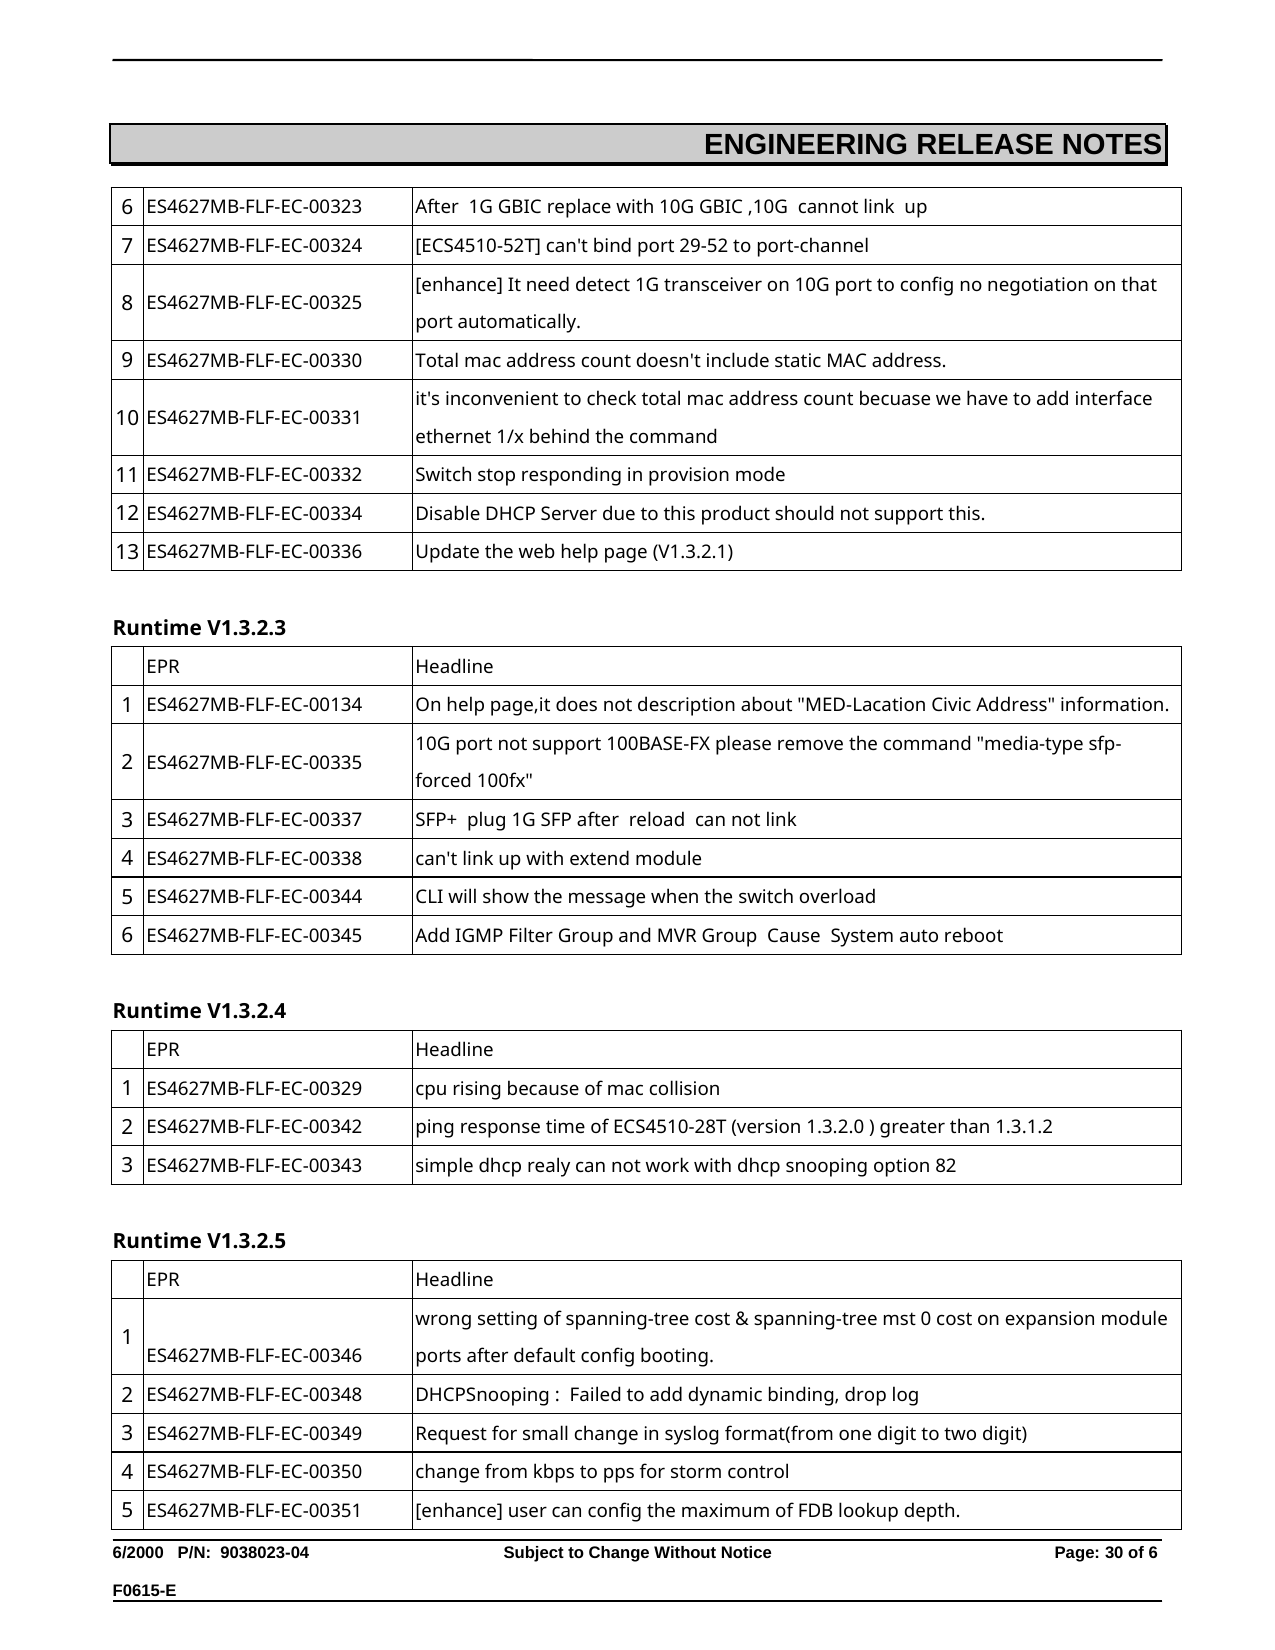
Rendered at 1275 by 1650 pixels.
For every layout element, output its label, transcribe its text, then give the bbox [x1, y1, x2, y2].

text Runtime V1.3.2.4 [112, 992, 1162, 1029]
table_cell simple dhcp realy can not work with dhcp snooping option 82 [413, 1146, 1181, 1184]
table_cell 3 [112, 800, 143, 838]
table_cell ES4627MB-FLF-EC-00330 [144, 341, 412, 378]
table_header EPR [144, 647, 412, 685]
table_header [112, 1261, 143, 1298]
table_cell ES4627MB-FLF-EC-00334 [144, 494, 412, 532]
table_cell Switch stop responding in provision mode [413, 456, 1181, 493]
table_cell ES4627MB-FLF-EC-00329 [144, 1069, 412, 1107]
table_cell change from kbps to pps for storm control [413, 1453, 1181, 1490]
table_cell ES4627MB-FLF-EC-00335 [144, 724, 412, 799]
table_cell ES4627MB-FLF-EC-00324 [144, 226, 412, 264]
table_cell Add IGMP Filter Group and MVR Group Cause System auto reboot [413, 916, 1181, 953]
table_cell 2 [112, 1108, 143, 1145]
table_header EPR [144, 1031, 412, 1068]
table_cell 1 [112, 686, 143, 723]
table_cell Total mac address count doesn't include static MAC address. [413, 341, 1181, 378]
table_header [112, 647, 143, 685]
table_cell ES4627MB-FLF-EC-00343 [144, 1146, 412, 1184]
table_cell 5 [112, 1491, 143, 1528]
table_cell Disable DHCP Server due to this product should not support this. [413, 494, 1181, 532]
table_cell ES4627MB-FLF-EC-00342 [144, 1108, 412, 1145]
table_cell After 1G GBIC replace with 10G GBIC ,10G cannot link up [413, 188, 1181, 225]
table_cell it's inconvenient to check total mac address count becuase we have to add interface ethernet 1/x behind the command [413, 380, 1181, 454]
text Runtime V1.3.2.3 [112, 609, 1162, 646]
table_cell 12 [112, 494, 143, 532]
table_cell Request for small change in syslog format(from one digit to two digit) [413, 1414, 1181, 1451]
table_cell 6 [112, 916, 143, 953]
table_cell [enhance] user can config the maximum of FDB lookup depth. [413, 1491, 1181, 1528]
table_cell [ECS4510-52T] can't bind port 29-52 to port-channel [413, 226, 1181, 264]
table_cell ES4627MB-FLF-EC-00337 [144, 800, 412, 838]
table_cell 10G port not support 100BASE-FX please remove the command "media-type sfp-forced 100fx" [413, 724, 1181, 799]
table_cell CLI will show the message when the switch overload [413, 878, 1181, 915]
table_cell ES4627MB-FLF-EC-00344 [144, 878, 412, 915]
table_cell ES4627MB-FLF-EC-00345 [144, 916, 412, 953]
table_cell ES4627MB-FLF-EC-00331 [144, 380, 412, 454]
table_cell ES4627MB-FLF-EC-00348 [144, 1375, 412, 1413]
table_cell DHCPSnooping : Failed to add dynamic binding, drop log [413, 1375, 1181, 1413]
table_cell 2 [112, 724, 143, 799]
table_header Headline [413, 647, 1181, 685]
table_cell ES4627MB-FLF-EC-00350 [144, 1453, 412, 1490]
table_cell 13 [112, 533, 143, 570]
table_cell SFP+ plug 1G SFP after reload can not link [413, 800, 1181, 838]
table_header Headline [413, 1031, 1181, 1068]
table_cell ES4627MB-FLF-EC-00346 [144, 1299, 412, 1374]
table_cell can't link up with extend module [413, 839, 1181, 876]
table_cell 9 [112, 341, 143, 378]
table_cell ping response time of ECS4510-28T (version 1.3.2.0 ) greater than 1.3.1.2 [413, 1108, 1181, 1145]
table_cell ES4627MB-FLF-EC-00332 [144, 456, 412, 493]
table_cell ES4627MB-FLF-EC-00349 [144, 1414, 412, 1451]
table_cell ES4627MB-FLF-EC-00351 [144, 1491, 412, 1528]
table_cell ES4627MB-FLF-EC-00325 [144, 265, 412, 340]
table_header EPR [144, 1261, 412, 1298]
table_cell ES4627MB-FLF-EC-00323 [144, 188, 412, 225]
table_cell [enhance] It need detect 1G transceiver on 10G port to config no negotiation on that port automatically. [413, 265, 1181, 340]
table_cell 6 [112, 188, 143, 225]
table_cell ES4627MB-FLF-EC-00134 [144, 686, 412, 723]
table_cell Update the web help page (V1.3.2.1) [413, 533, 1181, 570]
table_header [112, 1031, 143, 1068]
table_cell ES4627MB-FLF-EC-00336 [144, 533, 412, 570]
table_cell 4 [112, 839, 143, 876]
table_cell ES4627MB-FLF-EC-00338 [144, 839, 412, 876]
table_cell 4 [112, 1453, 143, 1490]
table_header Headline [413, 1261, 1181, 1298]
table_cell 3 [112, 1414, 143, 1451]
table_cell 8 [112, 265, 143, 340]
table_cell On help page,it does not description about "MED-Lacation Civic Address" information. [413, 686, 1181, 723]
table_cell 2 [112, 1375, 143, 1413]
table_cell 7 [112, 226, 143, 264]
text Runtime V1.3.2.5 [112, 1222, 1162, 1260]
table_cell 1 [112, 1069, 143, 1107]
table_cell 5 [112, 878, 143, 915]
table_cell 3 [112, 1146, 143, 1184]
table_cell 11 [112, 456, 143, 493]
table_cell 10 [112, 380, 143, 454]
table_cell wrong setting of spanning-tree cost & spanning-tree mst 0 cost on expansion module ports after default config booting. [413, 1299, 1181, 1374]
table_cell 1 [112, 1299, 143, 1374]
table_cell cpu rising because of mac collision [413, 1069, 1181, 1107]
